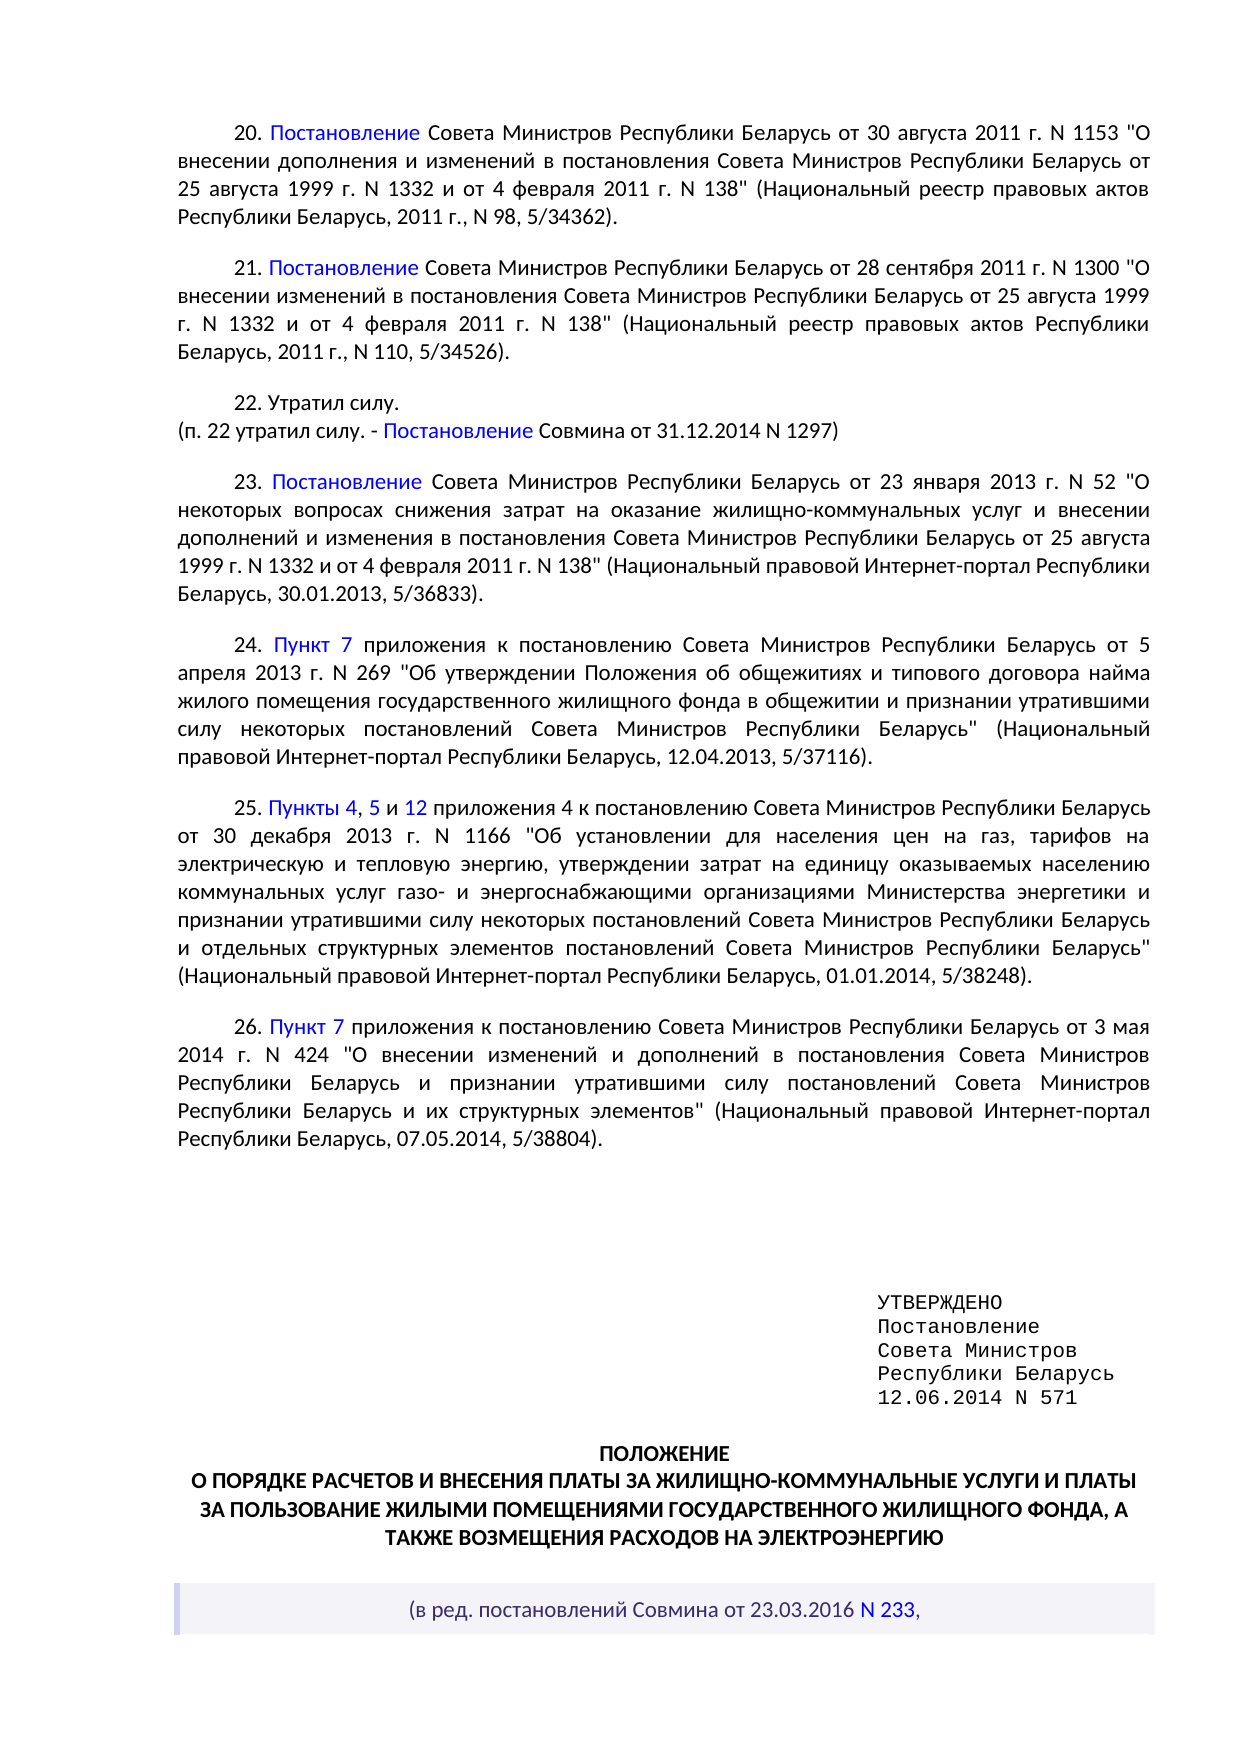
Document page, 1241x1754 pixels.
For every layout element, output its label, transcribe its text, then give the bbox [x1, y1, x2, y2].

text (п. 22 утратил силу. - Постановление Совмина от 31.12.2014 N 1297) [177, 416, 1152, 444]
text Совета Министров [177, 1340, 1152, 1363]
text 25. Пункты 4, 5 и 12 приложения 4 к постановлению Совета Министров Республики Беларусь от 30 декабря 2013 г. N 1166 "Об установлении для населения цен на газ, тарифов на электрическую и тепловую энергию, утверждении затрат на единицу оказываемых населению коммунальных услуг газо- и энергоснабжающими организациями Министерства энергетики и признании утратившими силу некоторых постановлений Совета Министров Республики Беларусь и отдельных структурных элементов постановлений Совета Министров Республики Беларусь" (Национальный правовой Интернет-портал Республики Беларусь, 01.01.2014, 5/38248). [177, 793, 1152, 989]
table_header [180, 1583, 1149, 1634]
text 24. Пункт 7 приложения к постановлению Совета Министров Республики Беларусь от 5 апреля 2013 г. N 269 "Об утверждении Положения об общежитиях и типового договора найма жилого помещения государственного жилищного фонда в общежитии и признании утратившими силу некоторых постановлений Совета Министров Республики Беларусь" (Национальный правовой Интернет-портал Республики Беларусь, 12.04.2013, 5/37116). [177, 630, 1152, 770]
text 22. Утратил силу. [177, 388, 1152, 416]
title ПОЛОЖЕНИЕ [177, 1439, 1152, 1467]
text 26. Пункт 7 приложения к постановлению Совета Министров Республики Беларусь от 3 мая 2014 г. N 424 "О внесении изменений и дополнений в постановления Совета Министров Республики Беларусь и признании утратившими силу постановлений Совета Министров Республики Беларусь и их структурных элементов" (Национальный правовой Интернет-портал Республики Беларусь, 07.05.2014, 5/38804). [177, 1012, 1152, 1152]
text 20. Постановление Совета Министров Республики Беларусь от 30 августа 2011 г. N 1153 "О внесении дополнения и изменений в постановления Совета Министров Республики Беларусь от 25 августа 1999 г. N 1332 и от 4 февраля 2011 г. N 138" (Национальный реестр правовых актов Республики Беларусь, 2011 г., N 98, 5/34362). [177, 118, 1152, 230]
text Республики Беларусь [177, 1363, 1152, 1387]
text 21. Постановление Совета Министров Республики Беларусь от 28 сентября 2011 г. N 1300 "О внесении изменений в постановления Совета Министров Республики Беларусь от 25 августа 1999 г. N 1332 и от 4 февраля 2011 г. N 138" (Национальный реестр правовых актов Республики Беларусь, 2011 г., N 110, 5/34526). [177, 253, 1152, 365]
text УТВЕРЖДЕНО [177, 1292, 1152, 1316]
text 23. Постановление Совета Министров Республики Беларусь от 23 января 2013 г. N 52 "О некоторых вопросах снижения затрат на оказание жилищно-коммунальных услуг и внесении дополнений и изменения в постановления Совета Министров Республики Беларусь от 25 августа 1999 г. N 1332 и от 4 февраля 2011 г. N 138" (Национальный правовой Интернет-портал Республики Беларусь, 30.01.2013, 5/36833). [177, 467, 1152, 607]
text Постановление [177, 1316, 1152, 1340]
text 12.06.2014 N 571 [177, 1387, 1152, 1411]
title О ПОРЯДКЕ РАСЧЕТОВ И ВНЕСЕНИЯ ПЛАТЫ ЗА ЖИЛИЩНО-КОММУНАЛЬНЫЕ УСЛУГИ И ПЛАТЫ ЗА ПОЛЬЗОВАНИЕ ЖИЛЫМИ ПОМЕЩЕНИЯМИ ГОСУДАРСТВЕННОГО ЖИЛИЩНОГО ФОНДА, А ТАКЖЕ ВОЗМЕЩЕНИЯ РАСХОДОВ НА ЭЛЕКТРОЭНЕРГИЮ [177, 1467, 1152, 1551]
